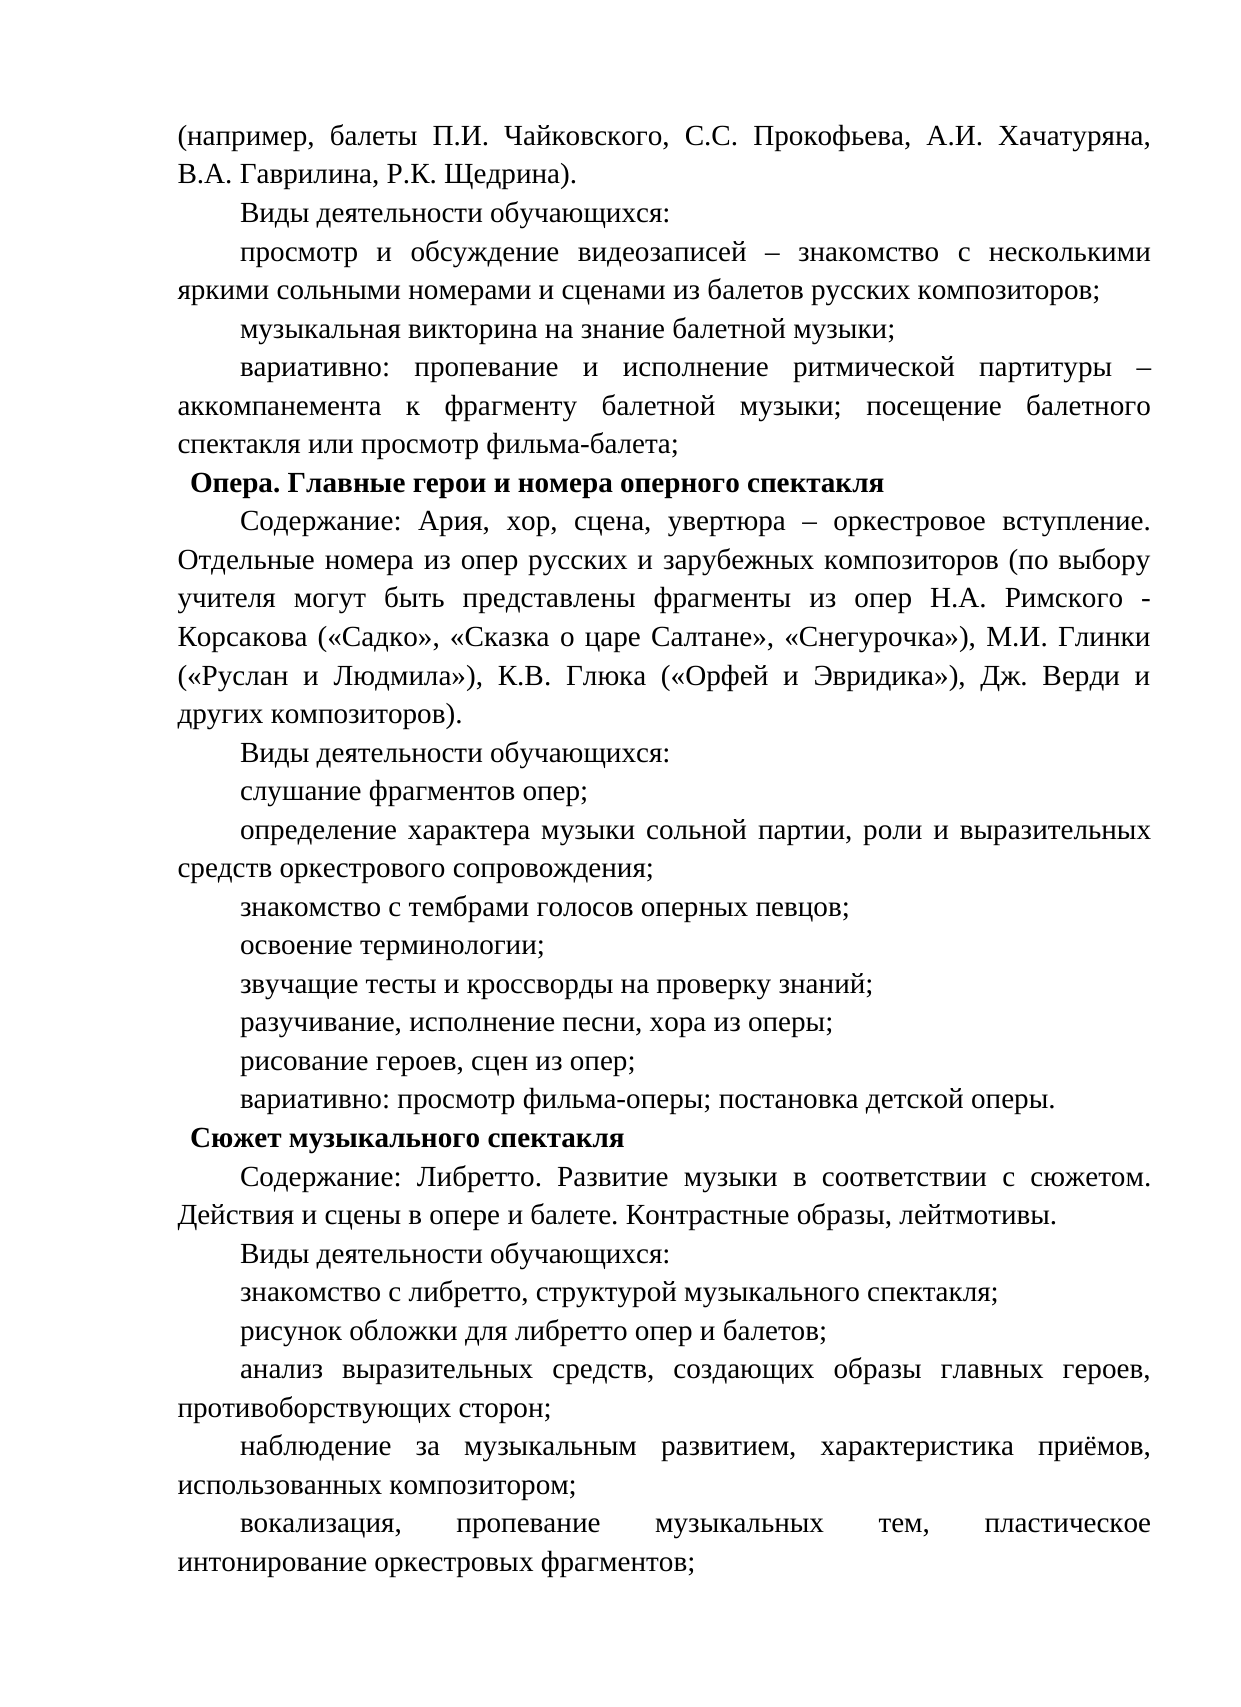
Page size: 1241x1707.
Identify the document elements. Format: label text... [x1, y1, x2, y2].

text Виды деятельности обучающихся: [177, 195, 1152, 229]
text музыкальная викторина на знание балетной музыки; [177, 311, 1152, 344]
text рисунок обложки для либретто опер и балетов; [177, 1313, 1152, 1346]
text просмотр и обсуждение видеозаписей – знакомство с несколькими яркими сольными номерами и сценами из балетов русских композиторов; [177, 234, 1152, 306]
text знакомство с либретто, структурой музыкального спектакля; [177, 1274, 1152, 1308]
text рисование героев, сцен из опер; [177, 1043, 1152, 1077]
text слушание фрагментов опер; [177, 773, 1152, 807]
text Содержание: Ария, хор, сцена, увертюра – оркестровое вступление. Отдельные номера из опер русских и зарубежных композиторов (по выбору учителя могут быть представлены фрагменты из опер Н.А. Римского -Корсакова («Садко», «Сказка о царе Салтане», «Снегурочка»), М.И. Глинки («Руслан и Людмила»), К.В. Глюка («Орфей и Эвридика»), Дж. Верди и других композиторов). [177, 503, 1152, 730]
text разучивание, исполнение песни, хора из оперы; [177, 1004, 1152, 1038]
text Содержание: Либретто. Развитие музыки в соответствии с сюжетом. Действия и сцены в опере и балете. Контрастные образы, лейтмотивы. [177, 1159, 1152, 1231]
text Виды деятельности обучающихся: [177, 1236, 1152, 1269]
text знакомство с тембрами голосов оперных певцов; [177, 889, 1152, 922]
text анализ выразительных средств, создающих образы главных героев, противоборствующих сторон; [177, 1351, 1152, 1423]
text наблюдение за музыкальным развитием, характеристика приёмов, использованных композитором; [177, 1428, 1152, 1501]
text Сюжет музыкального спектакля [190, 1120, 1152, 1154]
text Опера. Главные герои и номера оперного спектакля [190, 465, 1152, 498]
text звучащие тесты и кроссворды на проверку знаний; [177, 966, 1152, 999]
text освоение терминологии; [177, 927, 1152, 961]
text вариативно: пропевание и исполнение ритмической партитуры – аккомпанемента к фрагменту балетной музыки; посещение балетного спектакля или просмотр фильма-балета; [177, 349, 1152, 460]
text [177, 118, 1152, 190]
text определение характера музыки сольной партии, роли и выразительных средств оркестрового сопровождения; [177, 812, 1152, 884]
text вокализация, пропевание музыкальных тем, пластическое интонирование оркестровых фрагментов; [177, 1506, 1152, 1578]
text вариативно: просмотр фильма-оперы; постановка детской оперы. [177, 1082, 1152, 1115]
text Виды деятельности обучающихся: [177, 735, 1152, 768]
